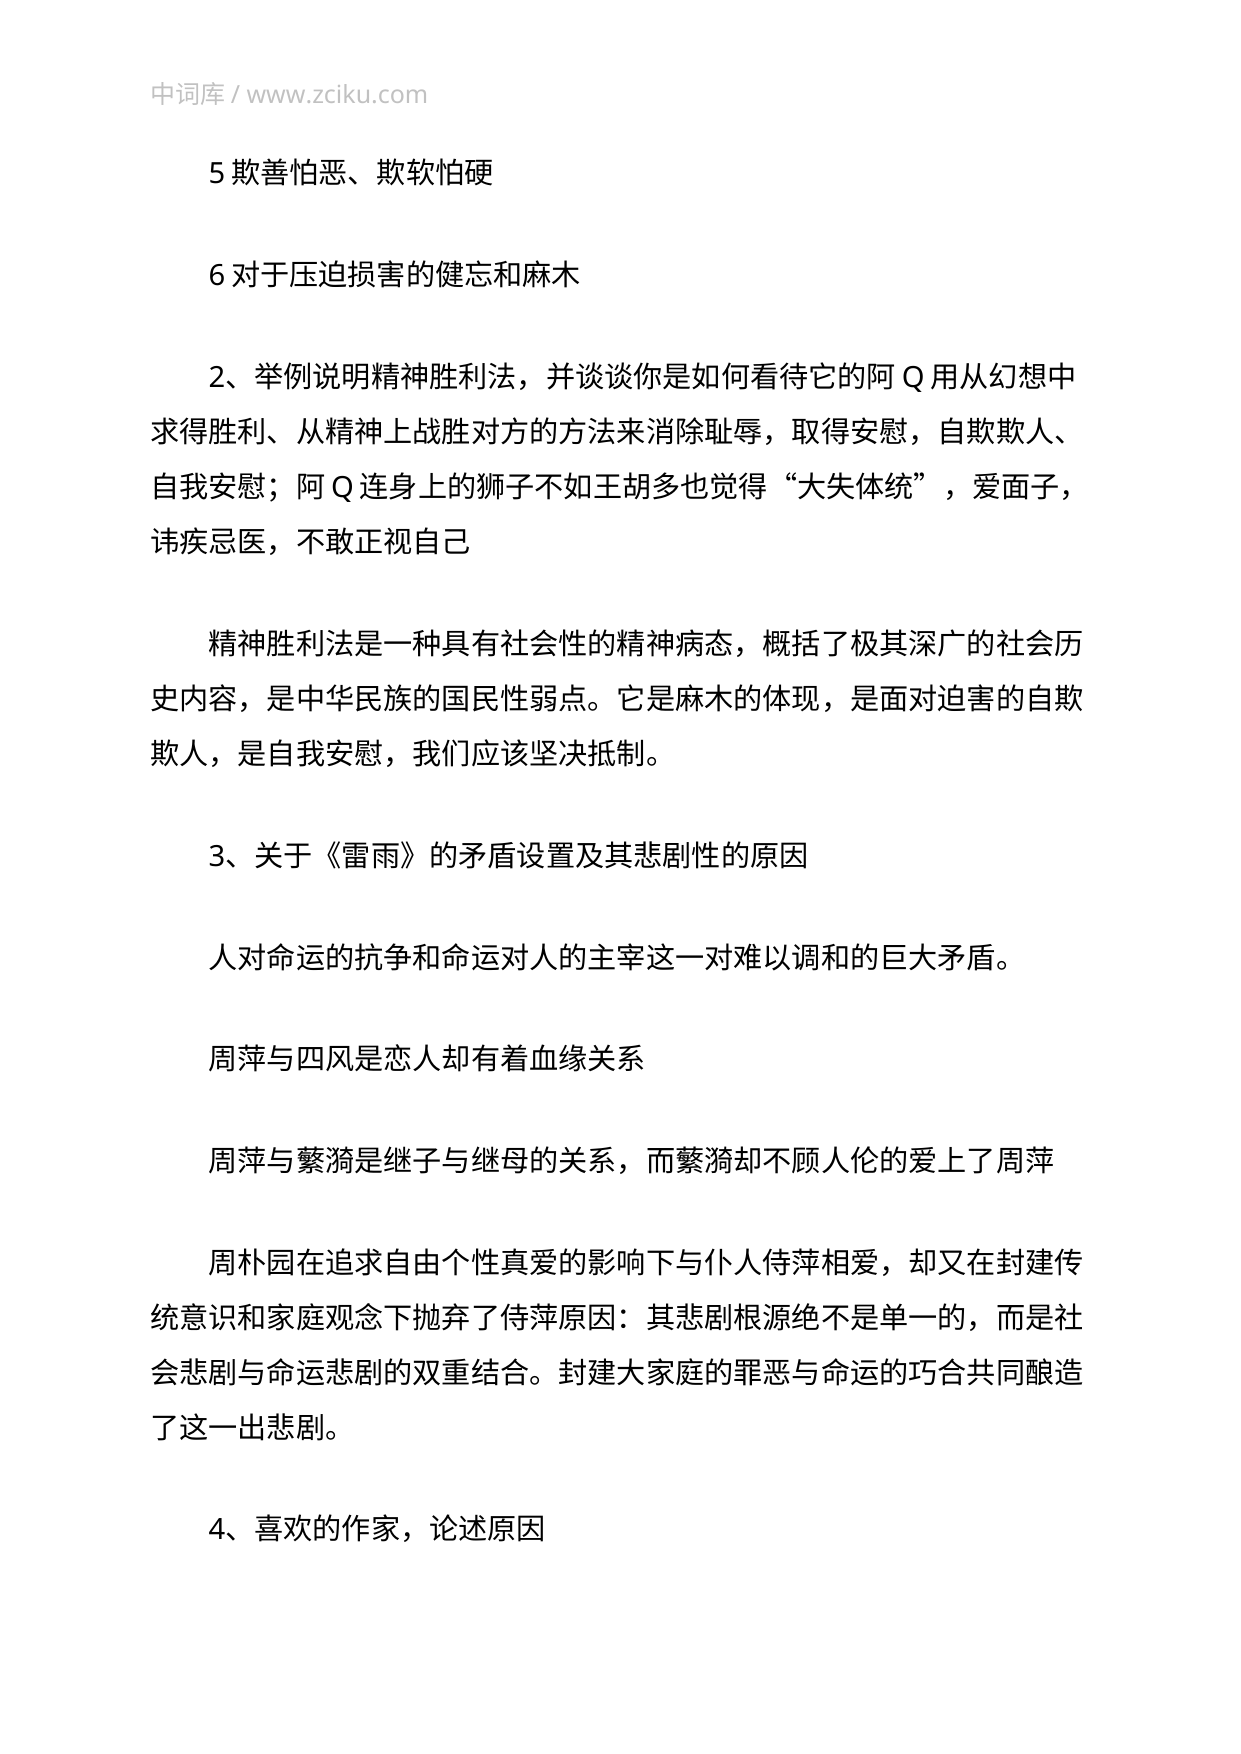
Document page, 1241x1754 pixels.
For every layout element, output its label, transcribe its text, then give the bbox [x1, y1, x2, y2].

text 周朴园在追求自由个性真爱的影响下与仆人侍萍相爱，却又在封建传统意识和家庭观念下抛弃了侍萍原因：其悲剧根源绝不是单一的，而是社会悲剧与命运悲剧的双重结合。封建大家庭的罪恶与命运的巧合共同酿造了这一出悲剧。 [150, 1239, 1090, 1446]
text 5欺善怕恶、欺软怕硬 [150, 150, 1090, 192]
text 6对于压迫损害的健忘和麻木 [150, 252, 1090, 294]
text 周萍与四风是恋人却有着血缘关系 [150, 1036, 1090, 1078]
text 3、关于《雷雨》的矛盾设置及其悲剧性的原因 [150, 832, 1090, 874]
text 周萍与蘩漪是继子与继母的关系，而蘩漪却不顾人伦的爱上了周萍 [150, 1138, 1090, 1180]
text 人对命运的抗争和命运对人的主宰这一对难以调和的巨大矛盾。 [150, 934, 1090, 976]
text 4、喜欢的作家，论述原因 [150, 1506, 1090, 1548]
text 2、举例说明精神胜利法，并谈谈你是如何看待它的阿Q用从幻想中求得胜利、从精神上战胜对方的方法来消除耻辱，取得安慰，自欺欺人、自我安慰；阿Q连身上的狮子不如王胡多也觉得“大失体统”，爱面子，讳疾忌医，不敢正视自己 [150, 354, 1090, 561]
text 精神胜利法是一种具有社会性的精神病态，概括了极其深广的社会历史内容，是中华民族的国民性弱点。它是麻木的体现，是面对迫害的自欺欺人，是自我安慰，我们应该坚决抵制。 [150, 621, 1090, 773]
